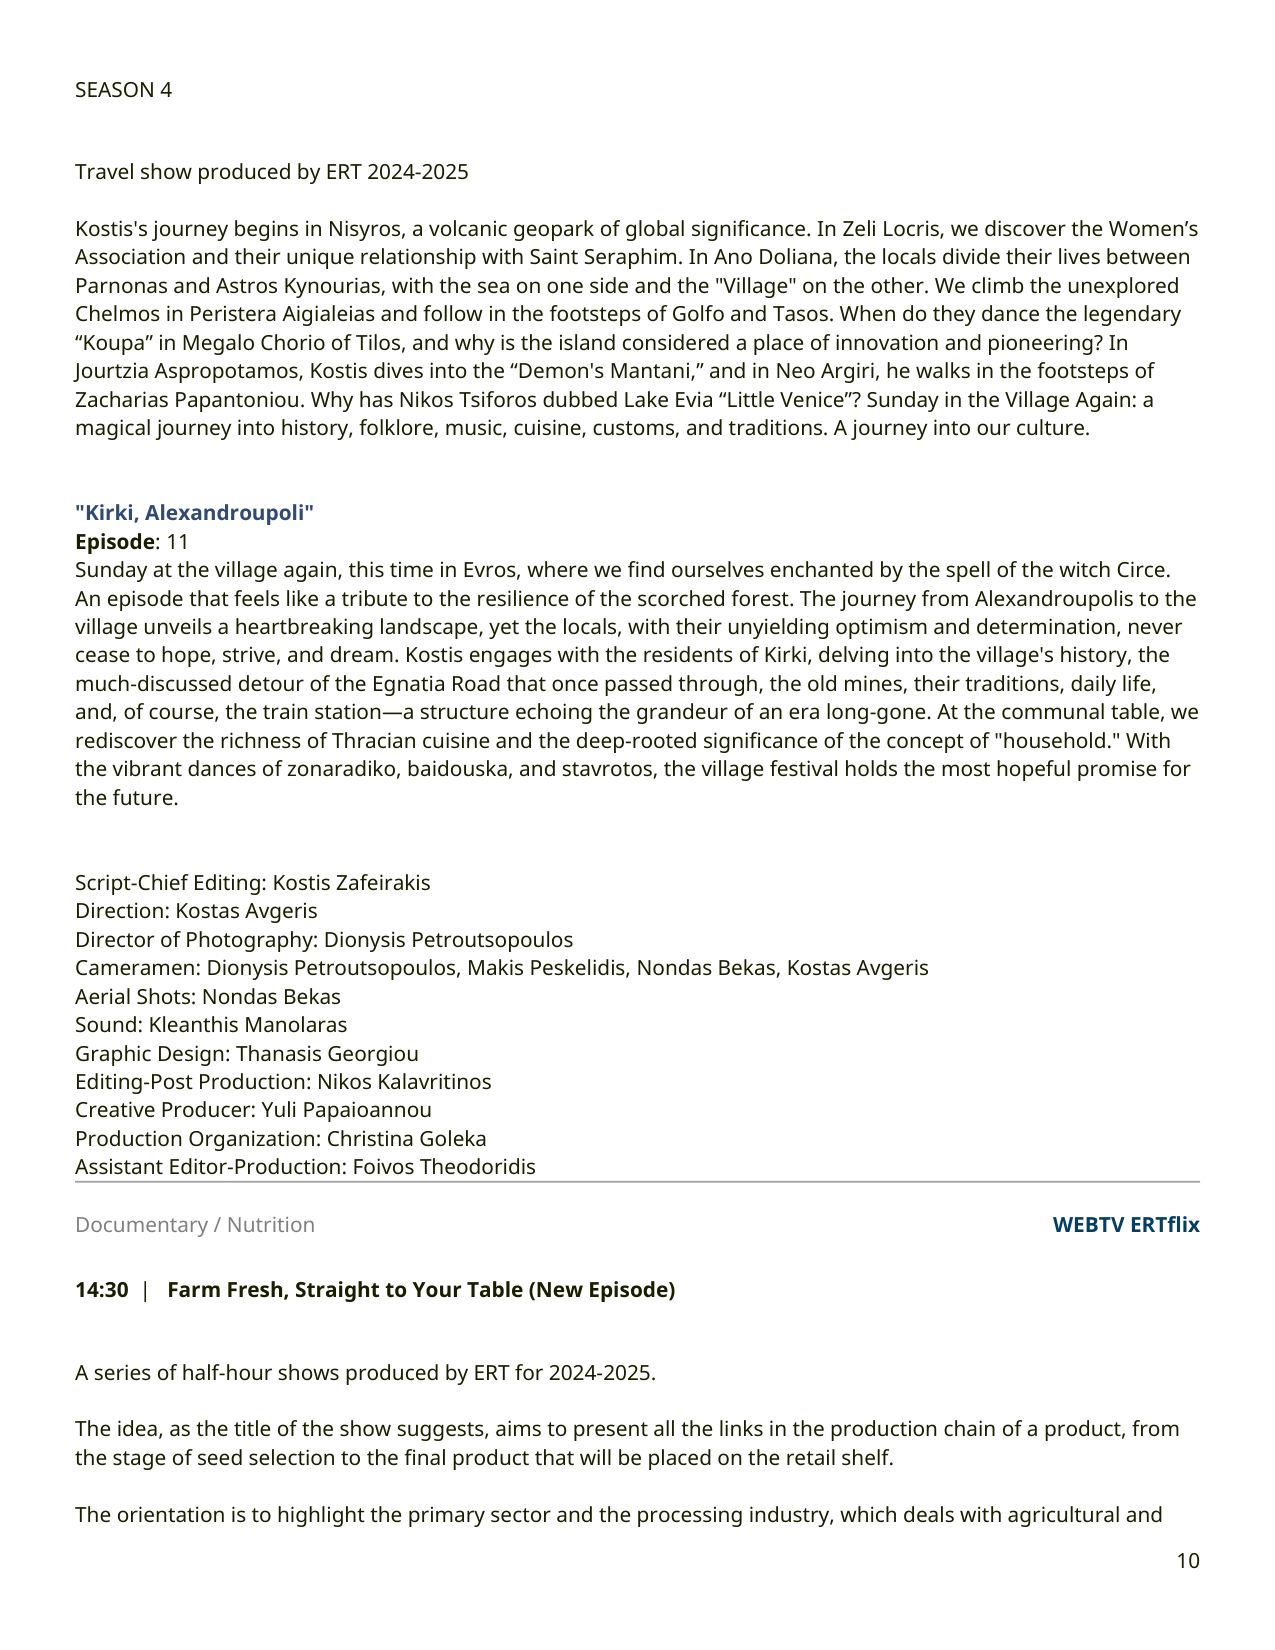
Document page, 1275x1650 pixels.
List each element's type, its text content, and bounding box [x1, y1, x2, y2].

text Travel show produced by ERT 2024-2025 Kostis's journey begins in Nisyros, a volcanic geopark of global significance. In Zeli Locris, we discover the Women’s Association and their unique relationship with Saint Seraphim. In Ano Doliana, the locals divide their lives between Parnonas and Astros Kynourias, with the sea on one side and the "Village" on the other. We climb the unexplored Chelmos in Peristera Aigialeias and follow in the footsteps of Golfo and Tasos. When do they dance the legendary “Koupa” in Megalo Chorio of Tilos, and why is the island considered a place of innovation and pioneering? In Jourtzia Aspropotamos, Kostis dives into the “Demon's Mantani,” and in Neo Argiri, he walks in the footsteps of Zacharias Papantoniou. Why has Nikos Tsiforos dubbed Lake Evia “Little Venice”? Sunday in the Village Again: a magical journey into history, folklore, music, cuisine, customs, and traditions. A journey into our culture. [75, 157, 1200, 442]
text "Kirki, Alexandroupoli" Episode: 11 [75, 442, 1200, 555]
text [75, 1358, 1200, 1528]
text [75, 75, 1200, 132]
text Script-Chief Editing: Kostis Zafeirakis Direction: Kostas Avgeris Director of Photography: Dionysis Petroutsopoulos Cameramen: Dionysis Petroutsopoulos, Makis Peskelidis, Nondas Bekas, Kostas Avgeris Aerial Shots: Nondas Bekas Sound: Kleanthis Manolaras Graphic Design: Thanasis Georgiou Editing-Post Production: Nikos Kalavritinos Creative Producer: Yuli Papaioannou Production Organization: Christina Goleka Assistant Editor-Production: Foivos Theodoridis [75, 811, 1200, 1180]
text 14:30 | Farm Fresh, Straight to Your Table (New Episode) [75, 1238, 1200, 1333]
table_header WEBTV ERTflix [638, 1210, 1200, 1238]
table_header Documentary / Nutrition [75, 1210, 637, 1238]
text Sunday at the village again, this time in Evros, where we find ourselves enchanted by the spell of the witch Circe. An episode that feels like a tribute to the resilience of the scorched forest. The journey from Alexandroupolis to the village unveils a heartbreaking landscape, yet the locals, with their unyielding optimism and determination, never cease to hope, strive, and dream. Kostis engages with the residents of Kirki, delving into the village's history, the much-discussed detour of the Egnatia Road that once passed through, the old mines, their traditions, daily life, and, of course, the train station—a structure echoing the grandeur of an era long-gone. At the communal table, we rediscover the richness of Thracian cuisine and the deep-rooted significance of the concept of "household." With the vibrant dances of zonaradiko, baidouska, and stavrotos, the village festival holds the most hopeful promise for the future. [75, 555, 1200, 811]
